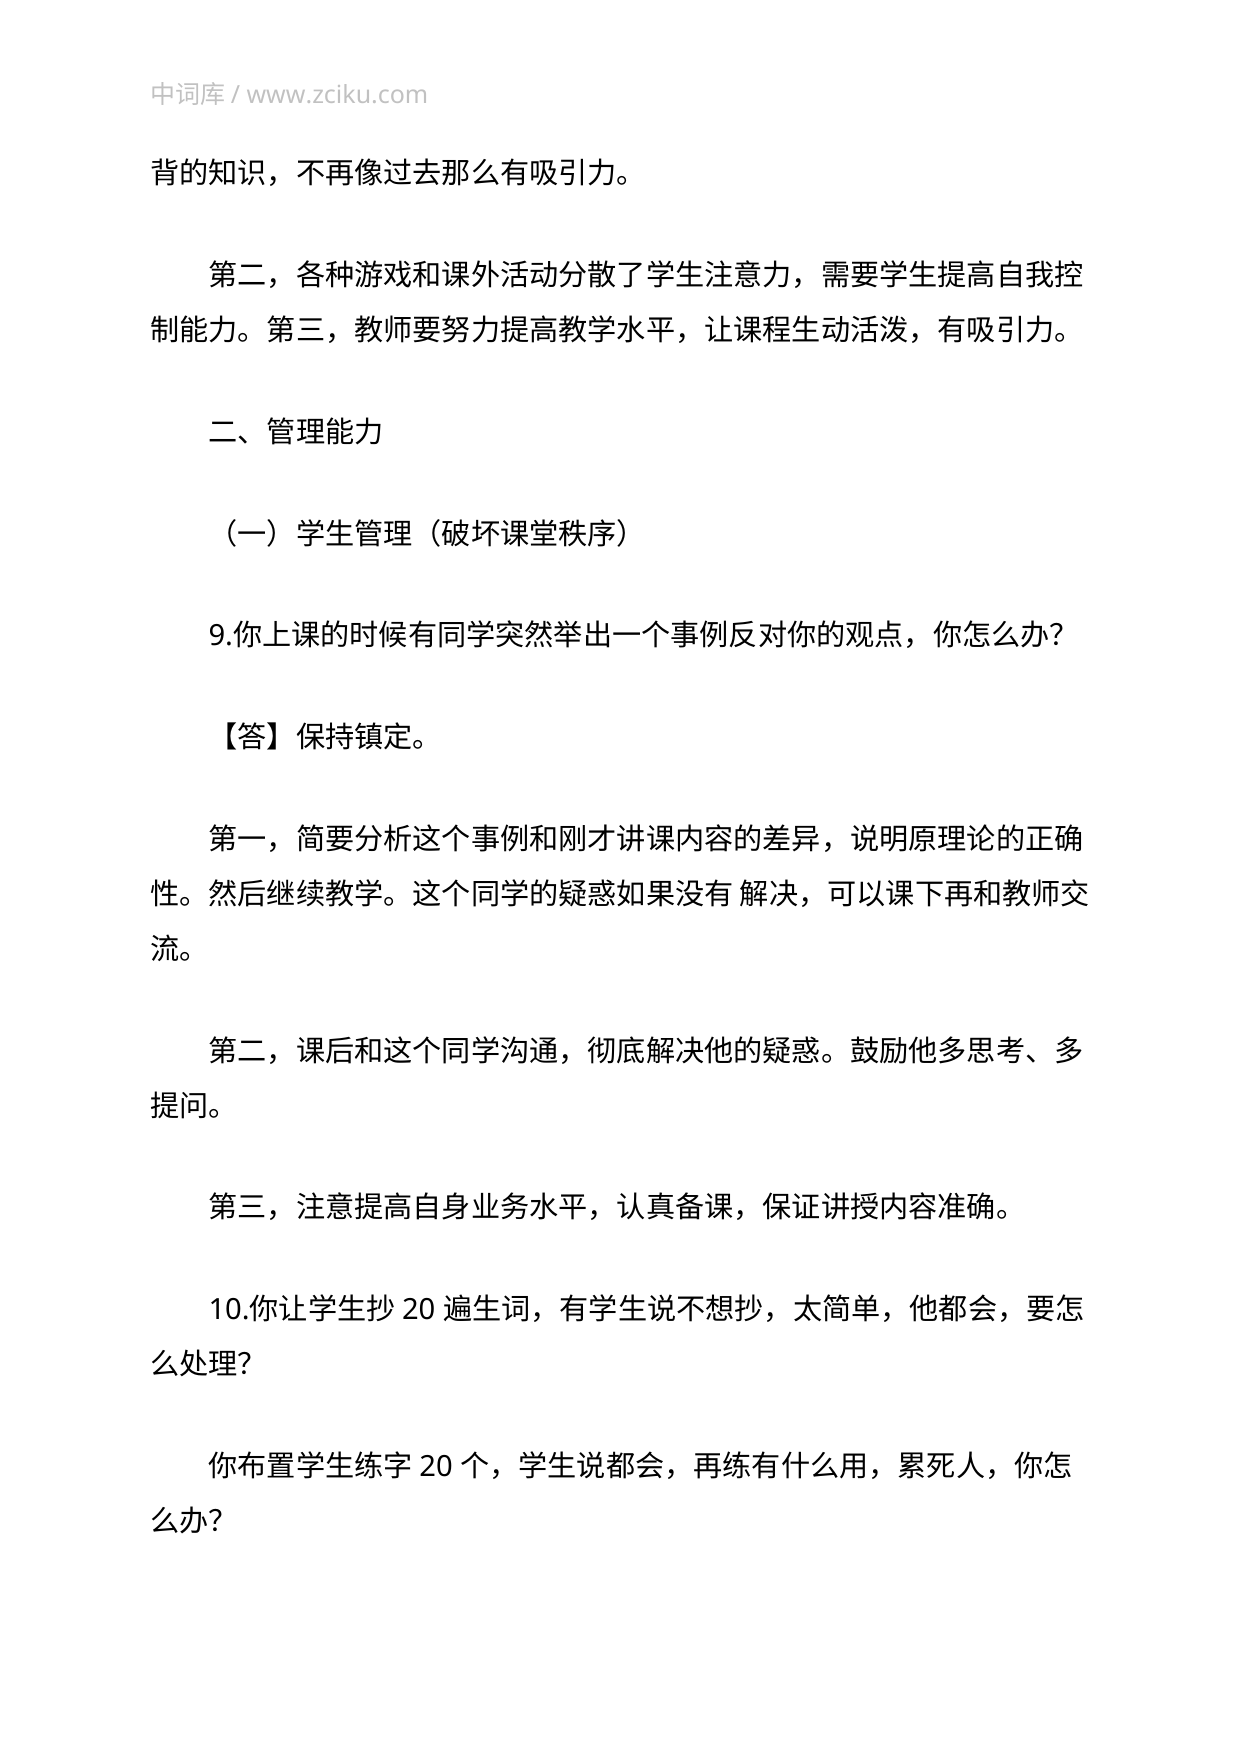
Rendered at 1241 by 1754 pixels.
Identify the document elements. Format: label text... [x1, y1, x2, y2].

text 第二，各种游戏和课外活动分散了学生注意力，需要学生提高自我控制能力。第三，教师要努力提高教学水平，让课程生动活泼，有吸引力。 [150, 252, 1090, 349]
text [150, 150, 1090, 192]
text 你布置学生练字 20 个，学生说都会，再练有什么用，累死人，你怎么办？ [150, 1442, 1090, 1540]
text 【答】保持镇定。 [150, 714, 1090, 756]
text 10.你让学生抄 20 遍生词，有学生说不想抄，太简单，他都会，要怎么处理？ [150, 1286, 1090, 1383]
text 第三，注意提高自身业务水平，认真备课，保证讲授内容准确。 [150, 1184, 1090, 1226]
text 二、管理能力 [150, 408, 1090, 451]
text 第二，课后和这个同学沟通，彻底解决他的疑惑。鼓励他多思考、多提问。 [150, 1027, 1090, 1124]
text （一）学生管理（破坏课堂秩序） [150, 510, 1090, 552]
text 第一，简要分析这个事例和刚才讲课内容的差异，说明原理论的正确性。然后继续教学。这个同学的疑惑如果没有 解决，可以课下再和教师交流。 [150, 816, 1090, 968]
text 9.你上课的时候有同学突然举出一个事例反对你的观点，你怎么办？ [150, 612, 1090, 654]
